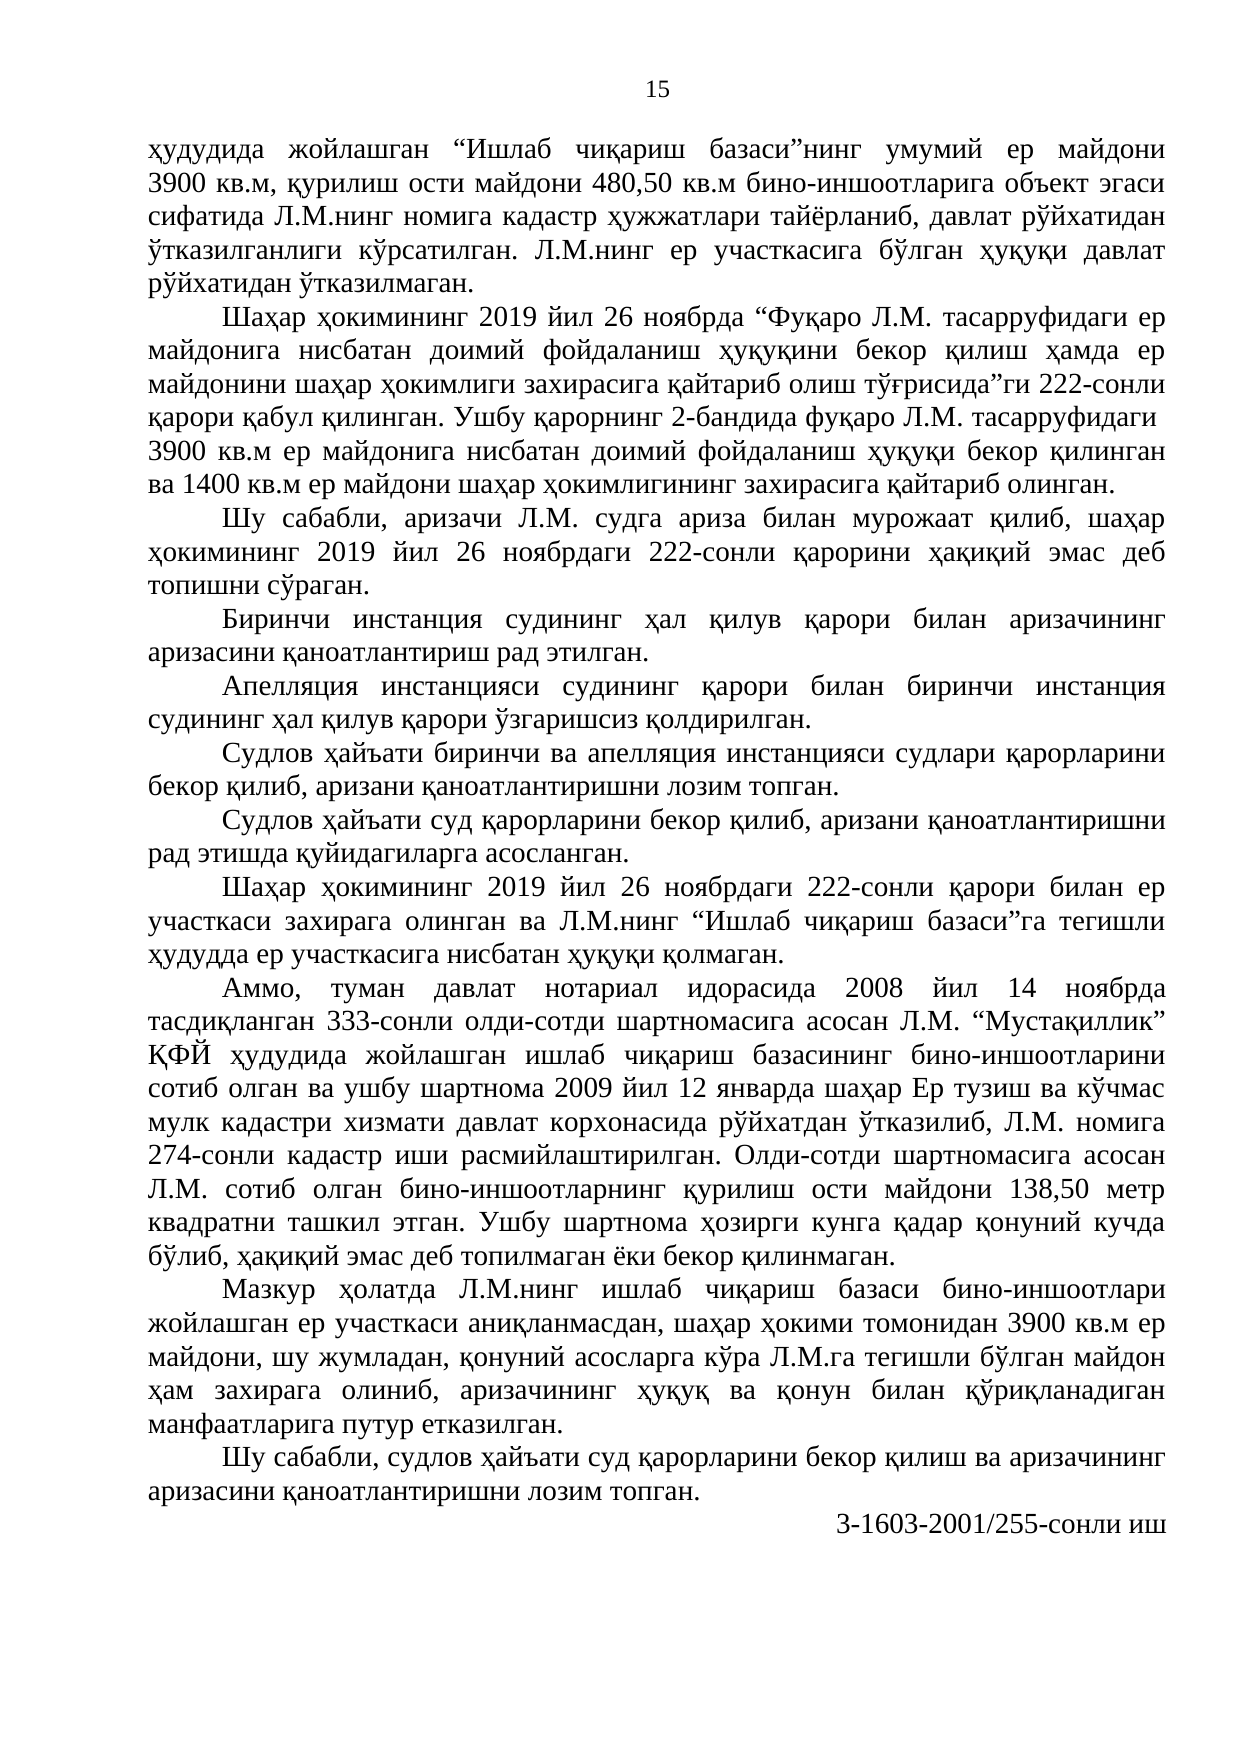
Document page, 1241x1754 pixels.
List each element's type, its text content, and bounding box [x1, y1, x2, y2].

text Шу сабабли, судлов ҳайъати суд қарорларини бекор қилиш ва аризачининг аризасини қаноатлантиришни лозим топган. [148, 1439, 1167, 1506]
text Биринчи инстанция судининг ҳал қилув қарори билан аризачининг аризасини қаноатлантириш рад этилган. [148, 601, 1167, 668]
text Судлов ҳайъати суд қарорларини бекор қилиб, аризани қаноатлантиришни рад этишда қуйидагиларга асосланган. [148, 802, 1167, 869]
text Судлов ҳайъати биринчи ва апелляция инстанцияси судлари қарорларини бекор қилиб, аризани қаноатлантиришни лозим топган. [148, 735, 1167, 802]
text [148, 131, 1167, 299]
text Шу сабабли, аризачи Л.М. судга ариза билан мурожаат қилиб, шаҳар ҳокимининг 2019 йил 26 ноябрдаги 222-сонли қарорини ҳақиқий эмас деб топишни сўраган. [148, 500, 1167, 601]
text Шаҳар ҳокимининг 2019 йил 26 ноябрдаги 222-сонли қарори билан ер участкаси захирага олинган ва Л.М.нинг “Ишлаб чиқариш базаси”га тегишли ҳудудда ер участкасига нисбатан ҳуқуқи қолмаган. [148, 869, 1167, 970]
text Мазкур ҳолатда Л.М.нинг ишлаб чиқариш базаси бино-иншоотлари жойлашган ер участкаси аниқланмасдан, шаҳар ҳокими томонидан 3900 кв.м ер майдони, шу жумладан, қонуний асосларга кўра Л.М.га тегишли бўлган майдон ҳам захирага олиниб, аризачининг ҳуқуқ ва қонун билан қўриқланадиган манфаатларига путур етказилган. [148, 1272, 1167, 1439]
text Аммо, туман давлат нотариал идорасида 2008 йил 14 ноябрда тасдиқланган 333-сонли олди-сотди шартномасига асосан Л.М. “Мустақиллик” ҚФЙ ҳудудида жойлашган ишлаб чиқариш базасининг бино-иншоотларини сотиб олган ва ушбу шартнома 2009 йил 12 январда шаҳар Ер тузиш ва кўчмас мулк кадастри хизмати давлат корхонасида рўйхатдан ўтказилиб, Л.М. номига 274-сонли кадастр иши расмийлаштирилган. Олди-сотди шартномасига асосан Л.М. сотиб олган бино-иншоотларнинг қурилиш ости майдони 138,50 метр квадратни ташкил этган. Ушбу шартнома ҳозирги кунга қадар қонуний кучда бўлиб, ҳақиқий эмас деб топилмаган ёки бекор қилинмаган. [148, 970, 1167, 1272]
text Шаҳар ҳокимининг 2019 йил 26 ноябрда “Фуқаро Л.М. тасарруфидаги ер майдонига нисбатан доимий фойдаланиш ҳуқуқини бекор қилиш ҳамда ер майдонини шаҳар ҳокимлиги захирасига қайтариб олиш тўғрисида”ги 222-сонли қарори қабул қилинган. Ушбу қарорнинг 2-бандида фуқаро Л.М. тасарруфидаги 3900 кв.м ер майдонига нисбатан доимий фойдаланиш ҳуқуқи бекор қилинган ва 1400 кв.м ер майдони шаҳар ҳокимлигининг захирасига қайтариб олинган. [148, 299, 1167, 500]
text Апелляция инстанцияси судининг қарори билан биринчи инстанция судининг ҳал қилув қарори ўзгаришсиз қолдирилган. [148, 668, 1167, 735]
text 3-1603-2001/255-сонли иш [148, 1506, 1167, 1540]
